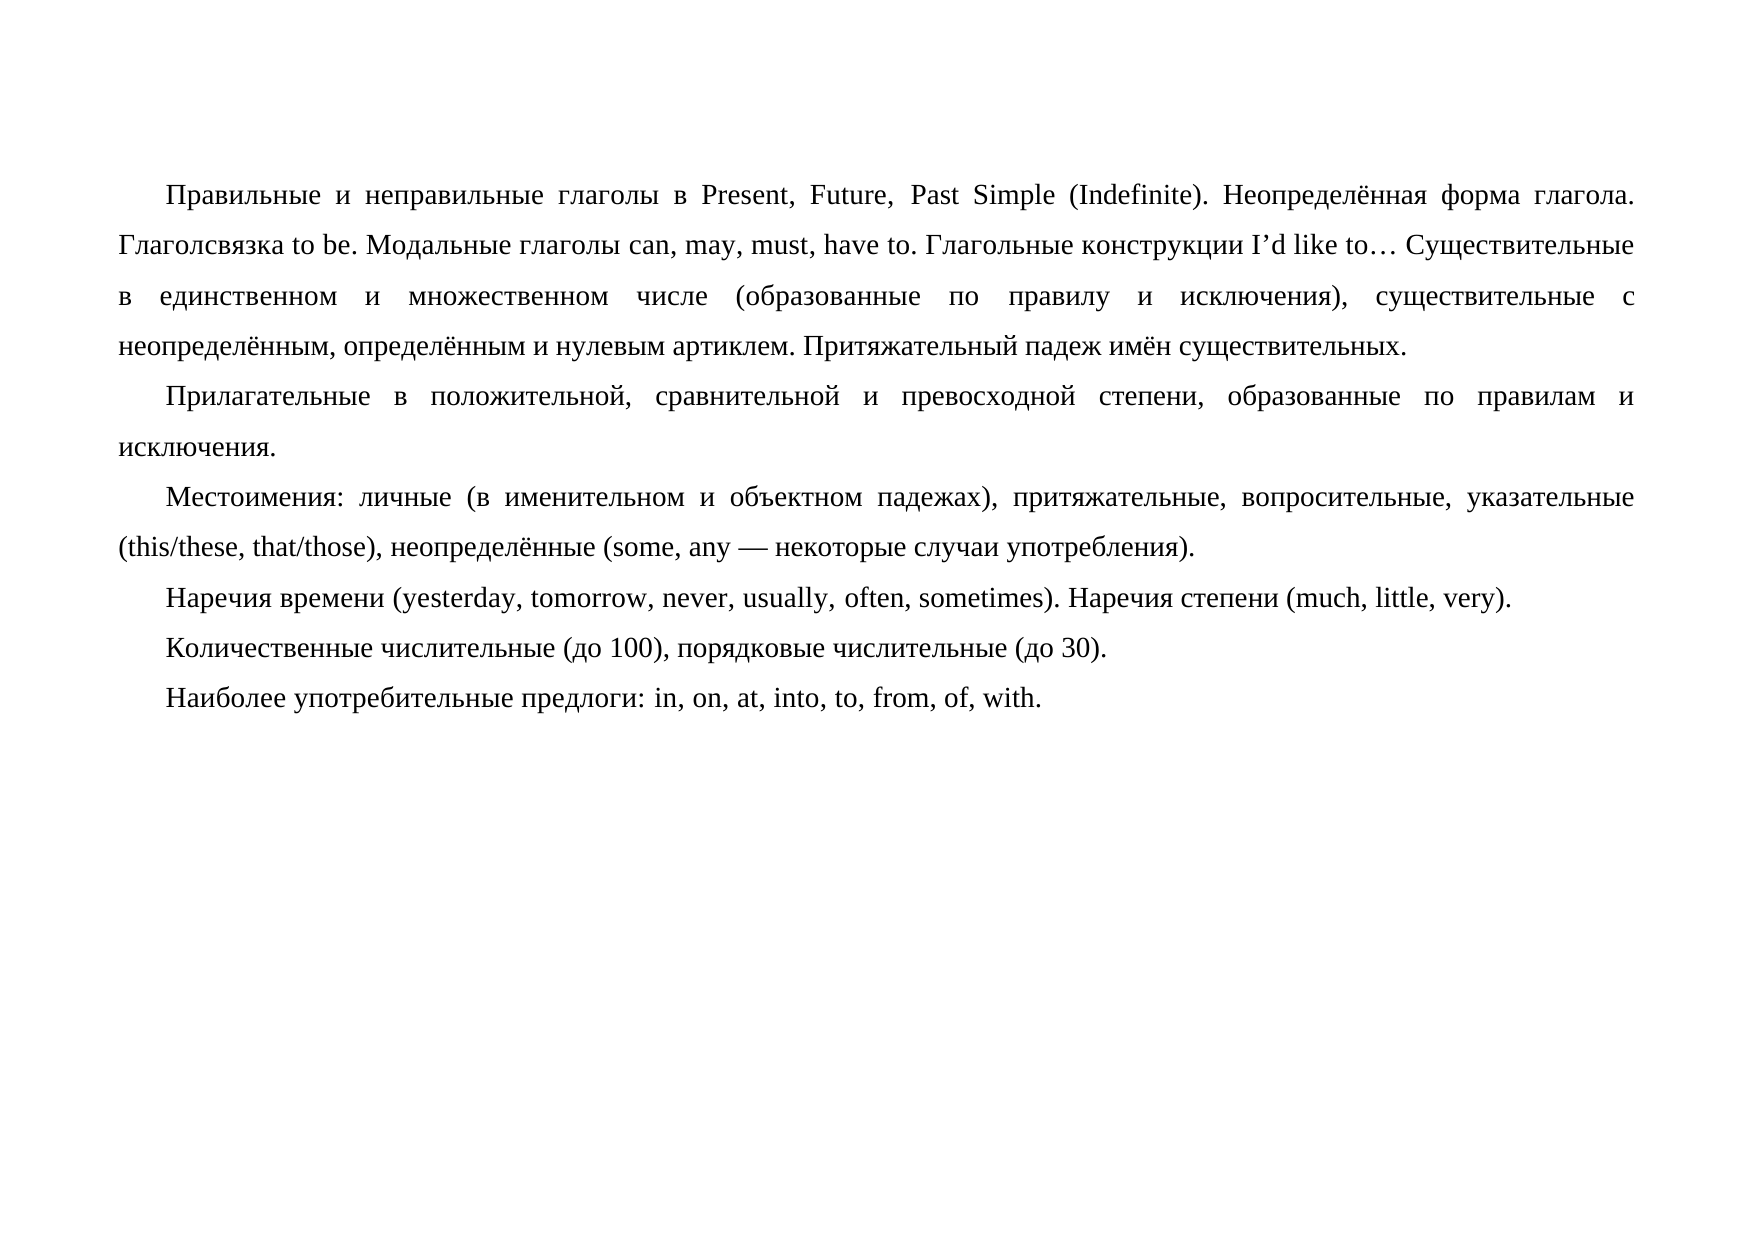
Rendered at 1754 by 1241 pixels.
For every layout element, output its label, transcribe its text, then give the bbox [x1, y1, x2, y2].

text Местоимения: личные (в именительном и объектном падежах), притяжательные, вопросительные, указательные (this/these, that/those), неопределённые (some, any — некоторые случаи употребления). [118, 479, 1636, 563]
text Количественные числительные (до 100), порядковые числительные (до 30). [118, 630, 1636, 663]
text Правильные и неправильные глаголы в Present, Future, Past Simple (Indefinite). Неопределённая форма глагола. Глагол­связка to be. Модальные глаголы can, may, must, have to. Глагольные конструкции I’d like to… Существительные в единственном и множественном числе (образованные по правилу и исключения), существительные с неопределённым, определённым и нулевым артиклем. Притяжательный падеж имён существительных. [118, 177, 1636, 362]
text Наиболее употребительные предлоги: in, on, at, into, to, from, of, with. [118, 680, 1636, 714]
text Наречия времени (yesterday, tomorrow, never, usually, often, sometimes). Наречия степени (much, little, very). [118, 580, 1636, 613]
text Прилагательные в положительной, сравнительной и превосходной степени, образованные по правилам и исключения. [118, 378, 1636, 462]
